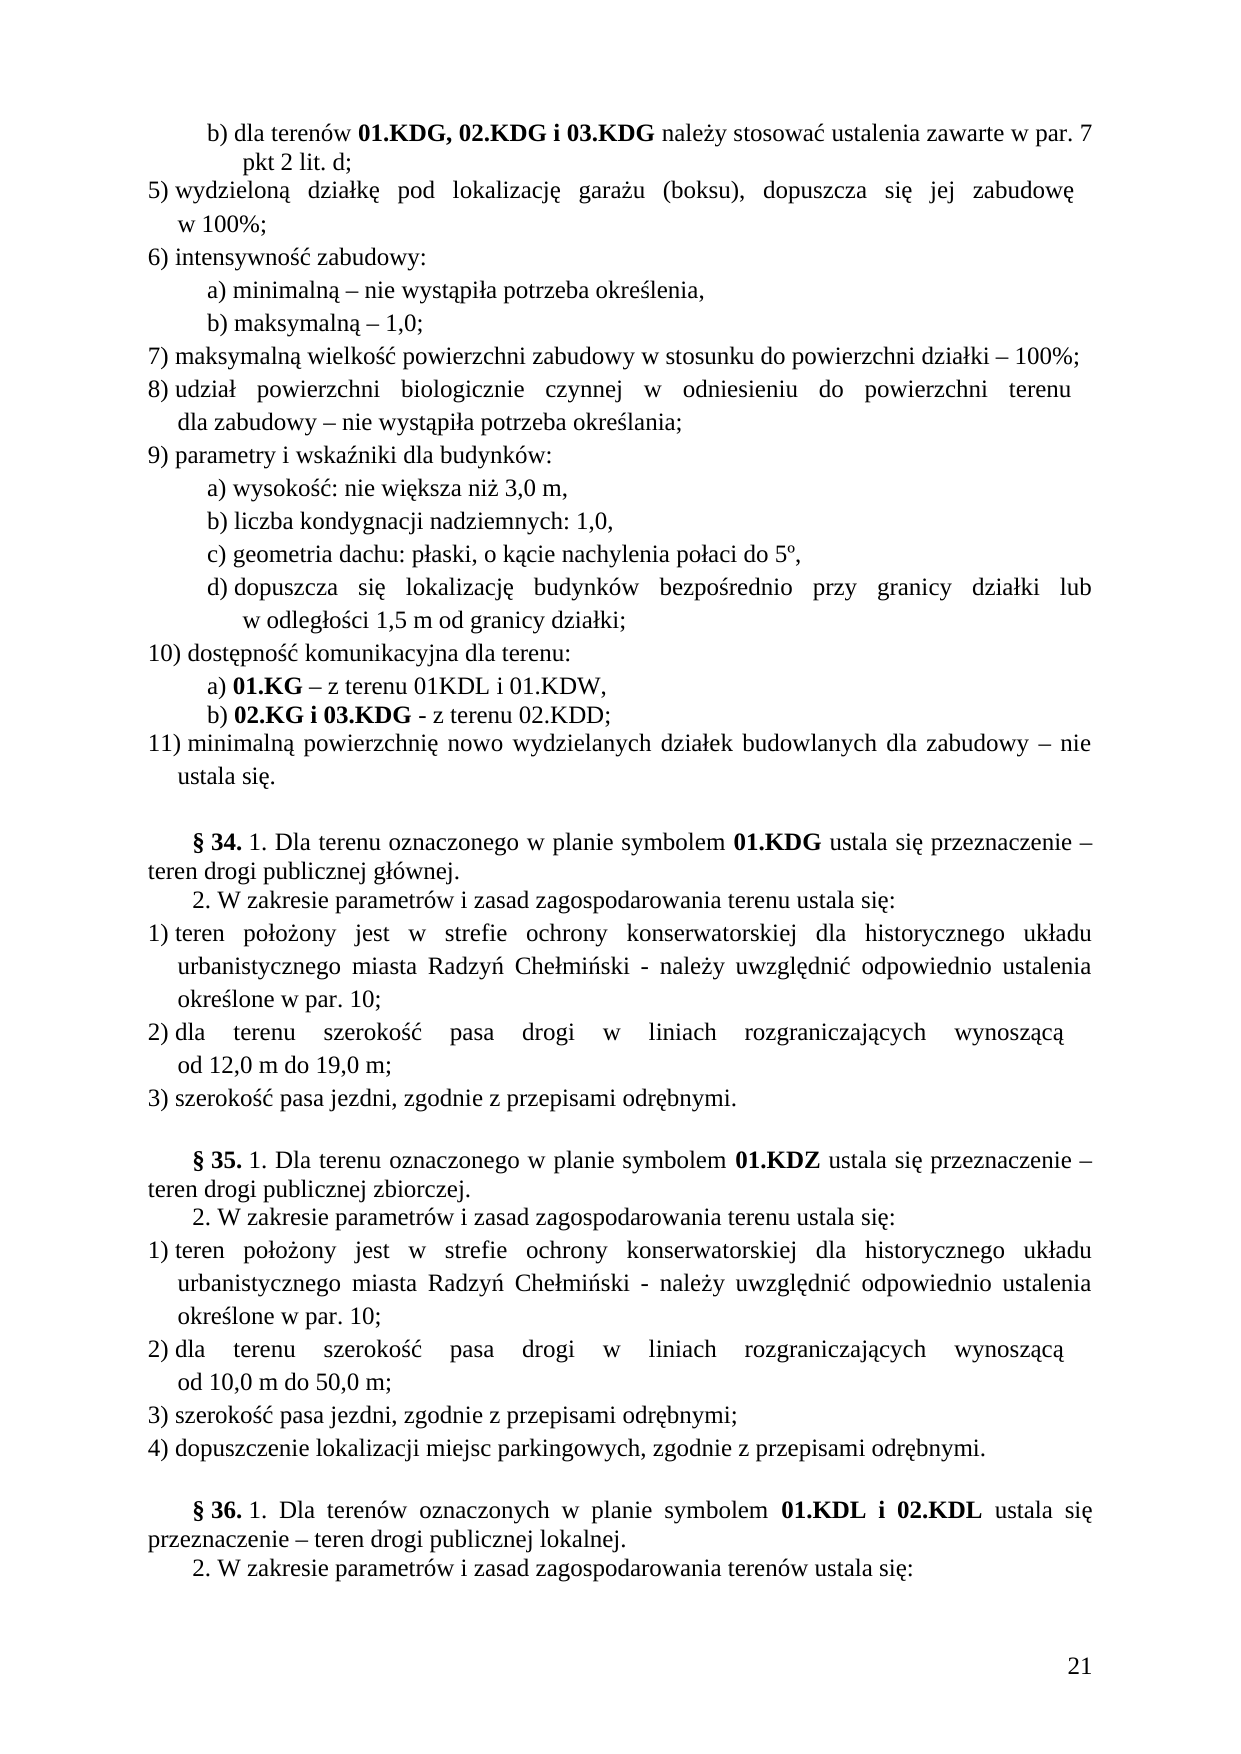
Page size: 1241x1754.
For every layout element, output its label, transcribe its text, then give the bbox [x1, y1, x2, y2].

text 1. Dla terenu oznaczonego w planie symbolem 01.KDG ustala się przeznaczenie – teren drogi publicznej głównej. [148, 827, 1092, 885]
text 02.KG i 03.KDG - z terenu 02.KDD; [207, 700, 1092, 728]
text maksymalną – 1,0; [207, 308, 1092, 336]
text dla terenów 01.KDG, 02.KDG i 03.KDG należy stosować ustalenia zawarte w par. 7 pkt 2 lit. d; [207, 118, 1092, 176]
text parametry i wskaźniki dla budynków: [148, 440, 1092, 468]
text 1. Dla terenu oznaczonego w planie symbolem 01.KDZ ustala się przeznaczenie – teren drogi publicznej zbiorczej. [148, 1145, 1092, 1202]
list W zakresie parametrów i zasad zagospodarowania terenu ustala się: [148, 1202, 1092, 1231]
text geometria dachu: płaski, o kącie nachylenia połaci do 5º, [207, 539, 1092, 568]
text maksymalną wielkość powierzchni zabudowy w stosunku do powierzchni działki – 100%; [148, 341, 1092, 369]
text szerokość pasa jezdni, zgodnie z przepisami odrębnymi; [148, 1401, 1092, 1429]
text wysokość: nie większa niż 3,0 m, [207, 473, 1092, 502]
text 1. Dla terenów oznaczonych w planie symbolem 01.KDL i 02.KDL ustala się przeznaczenie – teren drogi publicznej lokalnej. [148, 1495, 1092, 1553]
text teren położony jest w strefie ochrony konserwatorskiej dla historycznego układu urbanistycznego miasta Radzyń Chełmiński - należy uwzględnić odpowiednio ustalenia określone w par. 10; [148, 1235, 1092, 1330]
text teren położony jest w strefie ochrony konserwatorskiej dla historycznego układu urbanistycznego miasta Radzyń Chełmiński - należy uwzględnić odpowiednio ustalenia określone w par. 10; [148, 918, 1092, 1013]
text dla terenu szerokość pasa drogi w liniach rozgraniczających wynoszącą od 12,0 m do 19,0 m; [148, 1017, 1092, 1079]
text wydzieloną działkę pod lokalizację garażu (boksu), dopuszcza się jej zabudowę w 100%; [148, 176, 1092, 237]
text 01.KG – z terenu 01KDL i 01.KDW, [207, 671, 1092, 700]
text liczba kondygnacji nadziemnych: 1,0, [207, 506, 1092, 534]
text dostępność komunikacyjna dla terenu: [148, 638, 1092, 667]
list W zakresie parametrów i zasad zagospodarowania terenów ustala się: [148, 1553, 1092, 1582]
text dla terenu szerokość pasa drogi w liniach rozgraniczających wynoszącą od 10,0 m do 50,0 m; [148, 1334, 1092, 1396]
text minimalną – nie wystąpiła potrzeba określenia, [207, 275, 1092, 303]
text dopuszcza się lokalizację budynków bezpośrednio przy granicy działki lub w odległości 1,5 m od granicy działki; [207, 572, 1092, 634]
text szerokość pasa jezdni, zgodnie z przepisami odrębnymi. [148, 1083, 1092, 1112]
text minimalną powierzchnię nowo wydzielanych działek budowlanych dla zabudowy – nie ustala się. [148, 728, 1092, 790]
text intensywność zabudowy: [148, 242, 1092, 270]
list W zakresie parametrów i zasad zagospodarowania terenu ustala się: [148, 885, 1092, 914]
text udział powierzchni biologicznie czynnej w odniesieniu do powierzchni terenu dla zabudowy – nie wystąpiła potrzeba określania; [148, 374, 1092, 436]
text dopuszczenie lokalizacji miejsc parkingowych, zgodnie z przepisami odrębnymi. [148, 1433, 1092, 1462]
